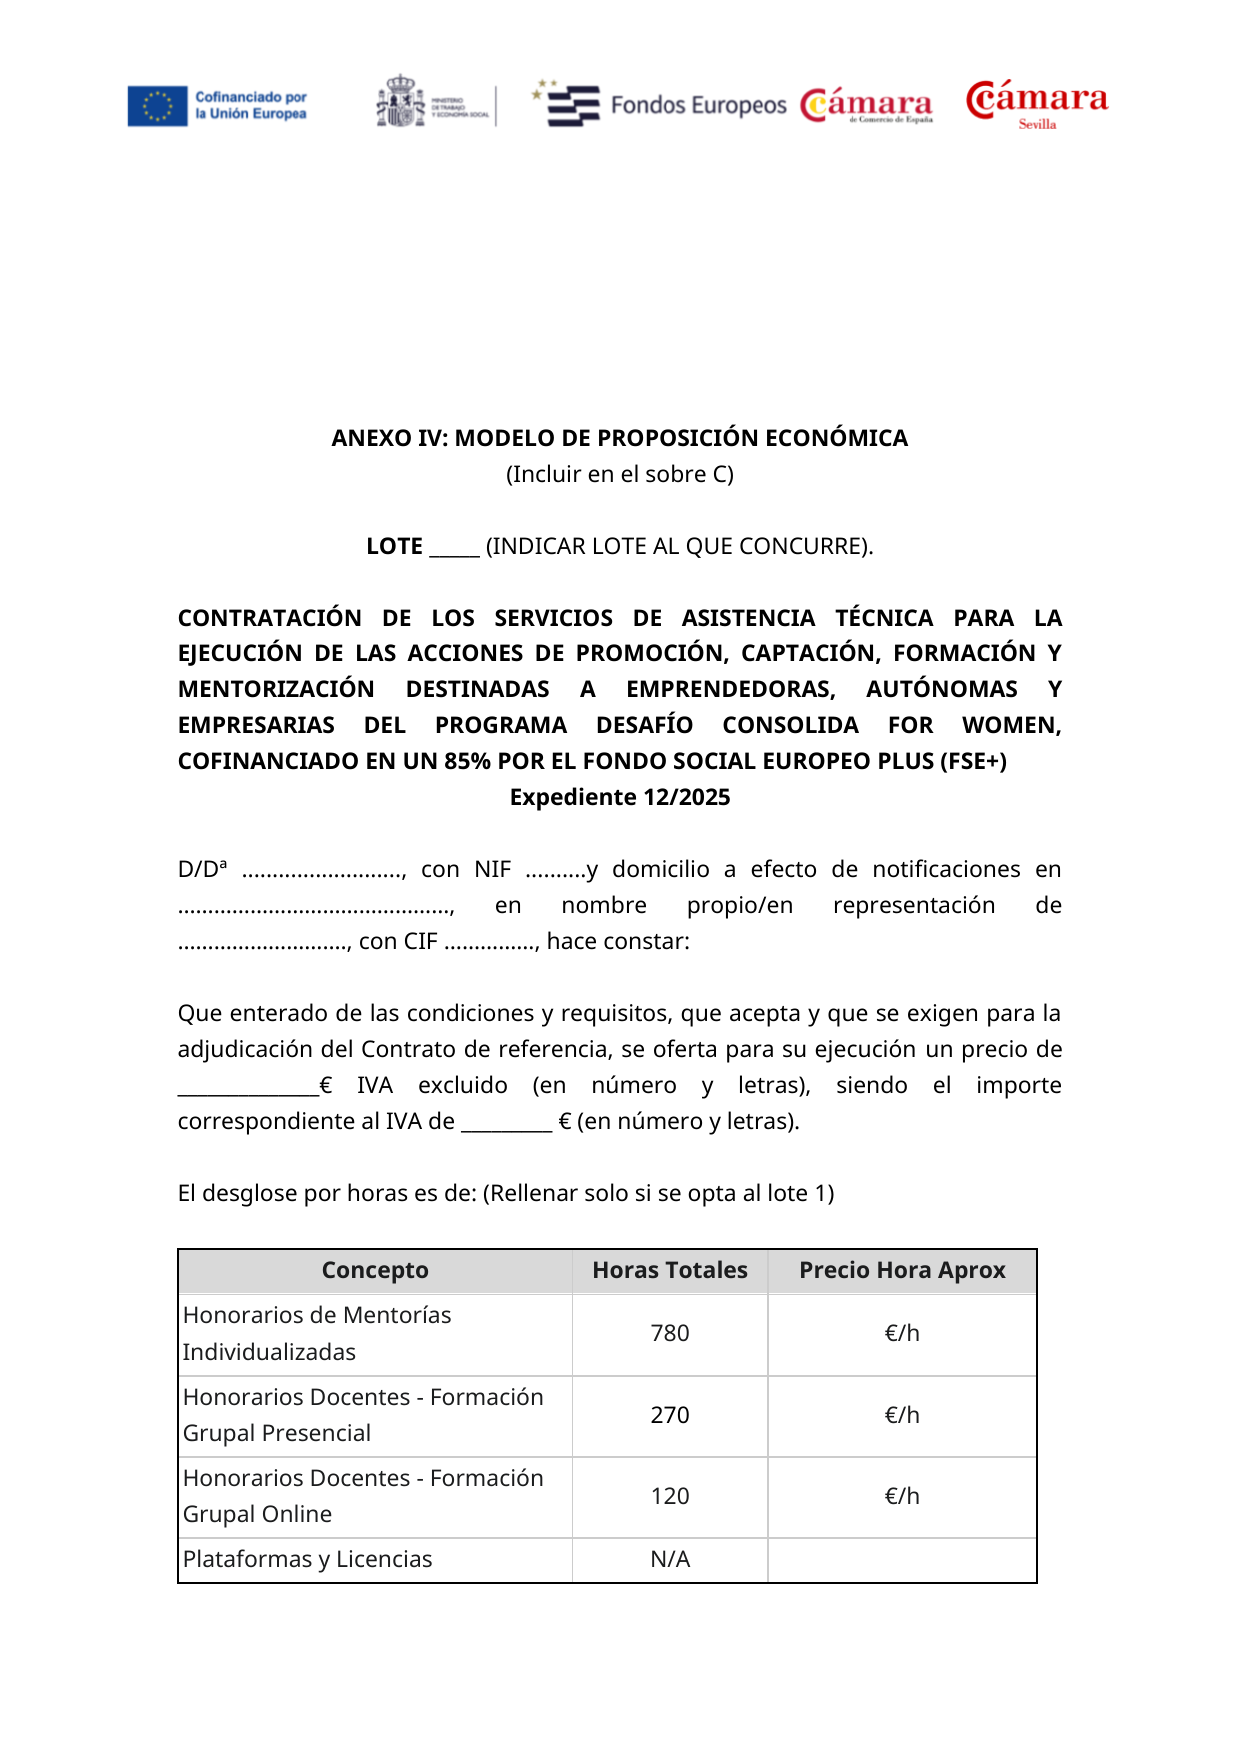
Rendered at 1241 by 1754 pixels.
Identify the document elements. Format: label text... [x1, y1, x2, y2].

text LOTE _____ (INDICAR LOTE AL QUE CONCURRE). [177, 529, 1063, 561]
table_cell Honorarios Docentes - Formación Grupal Online [179, 1458, 572, 1537]
picture [110, 40, 1131, 171]
table_cell Plataformas y Licencias Tecnológicas [179, 1539, 572, 1582]
text (Incluir en el sobre C) [177, 458, 1063, 489]
table_cell [769, 1539, 1036, 1582]
table_cell 270 [573, 1377, 767, 1456]
table_header Precio Hora Aprox [769, 1250, 1036, 1293]
text ANEXO IV: MODELO DE PROPOSICIÓN ECONÓMICA [177, 422, 1063, 453]
table_header Horas Totales [573, 1250, 767, 1293]
table_cell 120 [573, 1458, 767, 1537]
text CONTRATACIÓN DE LOS SERVICIOS DE ASISTENCIA TÉCNICA PARA LA EJECUCIÓN DE LAS ACCIONES DE PROMOCIÓN, CAPTACIÓN, FORMACIÓN Y MENTORIZACIÓN DESTINADAS A EMPRENDEDORAS, AUTÓNOMAS Y EMPRESARIAS DEL PROGRAMA DESAFÍO CONSOLIDA FOR WOMEN, COFINANCIADO EN UN 85% POR EL FONDO SOCIAL EUROPEO PLUS (FSE+) [177, 601, 1063, 776]
table_cell Honorarios Docentes - Formación Grupal Presencial [179, 1377, 572, 1456]
table_cell €/h [769, 1295, 1036, 1375]
text El desglose por horas es de: (Rellenar solo si se opta al lote 1) [177, 1176, 1063, 1208]
table_header Concepto [179, 1250, 572, 1293]
text D/Dª .........................., con NIF ..........y domicilio a efecto de notificaciones en ………………………………………, en nombre propio/en representación de ………………………., con CIF ……………, hace constar: [177, 853, 1063, 956]
text Expediente 12/2025 [177, 781, 1063, 812]
table_cell €/h [769, 1458, 1036, 1537]
text Que enterado de las condiciones y requisitos, que acepta y que se exigen para la adjudicación del Contrato de referencia, se oferta para su ejecución un precio de ______________€ IVA excluido (en número y letras), siendo el importe correspondiente al IVA de _________ € (en número y letras). [177, 997, 1063, 1136]
table_cell Honorarios de Mentorías Individualizadas [179, 1295, 572, 1375]
table_cell €/h [769, 1377, 1036, 1456]
table_cell 780 [573, 1295, 767, 1375]
table_cell N/A [573, 1539, 767, 1582]
